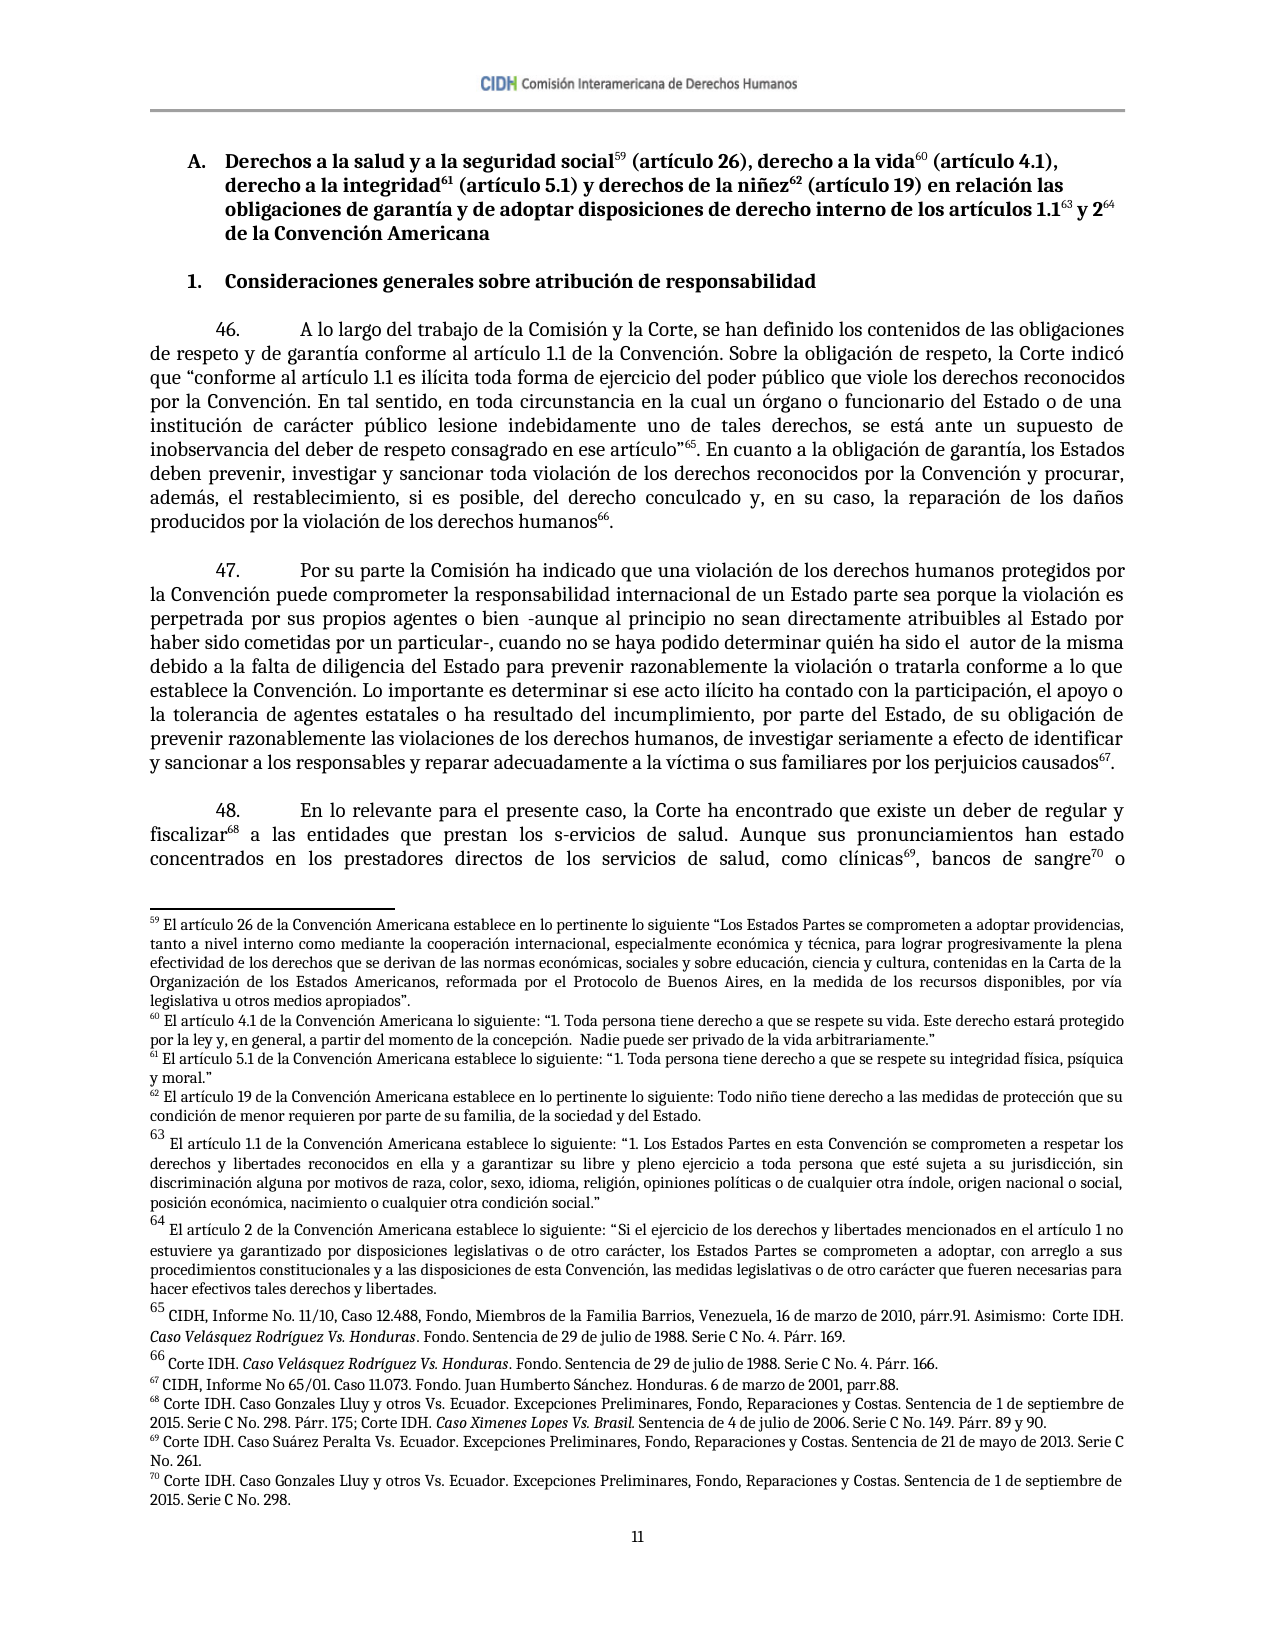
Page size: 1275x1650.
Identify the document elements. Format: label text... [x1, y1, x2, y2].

list Por su parte la Comisión ha indicado que una violación de los derechos humanos protegidos por la Convención puede comprometer la responsabilidad internacional de un Estado parte sea porque la violación es perpetrada por sus propios agentes o bien -aunque al principio no sean directamente atribuibles al Estado por haber sido cometidas por un particular-, cuando no se haya podido determinar quién ha sido el autor de la misma debido a la falta de diligencia del Estado para prevenir razonablemente la violación o tratarla conforme a lo que establece la Convención. Lo importante es determinar si ese acto ilícito ha contado con la participación, el apoyo o la tolerancia de agentes estatales o ha resultado del incumplimiento, por parte del Estado, de su obligación de prevenir razonablemente las violaciones de los derechos humanos, de investigar seriamente a efecto de identificar y sancionar a los responsables y reparar adecuadamente a la víctima o sus familiares por los perjuicios causados. [150, 559, 1125, 774]
subtitle Consideraciones generales sobre atribución de responsabilidad [187, 270, 1125, 294]
subtitle Derechos a la salud y a la seguridad social (artículo 26), derecho a la vida (artículo 4.1), derecho a la integridad (artículo 5.1) y derechos de la niñez (artículo 19) en relación las obligaciones de garantía y de adoptar disposiciones de derecho interno de los artículos 1.1 y 2 de la Convención Americana [187, 150, 1125, 246]
list A lo largo del trabajo de la Comisión y la Corte, se han definido los contenidos de las obligaciones de respeto y de garantía conforme al artículo 1.1 de la Convención. Sobre la obligación de respeto, la Corte indicó que “conforme al artículo 1.1 es ilícita toda forma de ejercicio del poder público que viole los derechos reconocidos por la Convención. En tal sentido, en toda circunstancia en la cual un órgano o funcionario del Estado o de una institución de carácter público lesione indebidamente uno de tales derechos, se está ante un supuesto de inobservancia del deber de respeto consagrado en ese artículo”. En cuanto a la obligación de garantía, los Estados deben prevenir, investigar y sancionar toda violación de los derechos reconocidos por la Convención y procurar, además, el restablecimiento, si es posible, del derecho conculcado y, en su caso, la reparación de los daños producidos por la violación de los derechos humanos. [150, 318, 1125, 533]
picture [475, 75, 800, 93]
